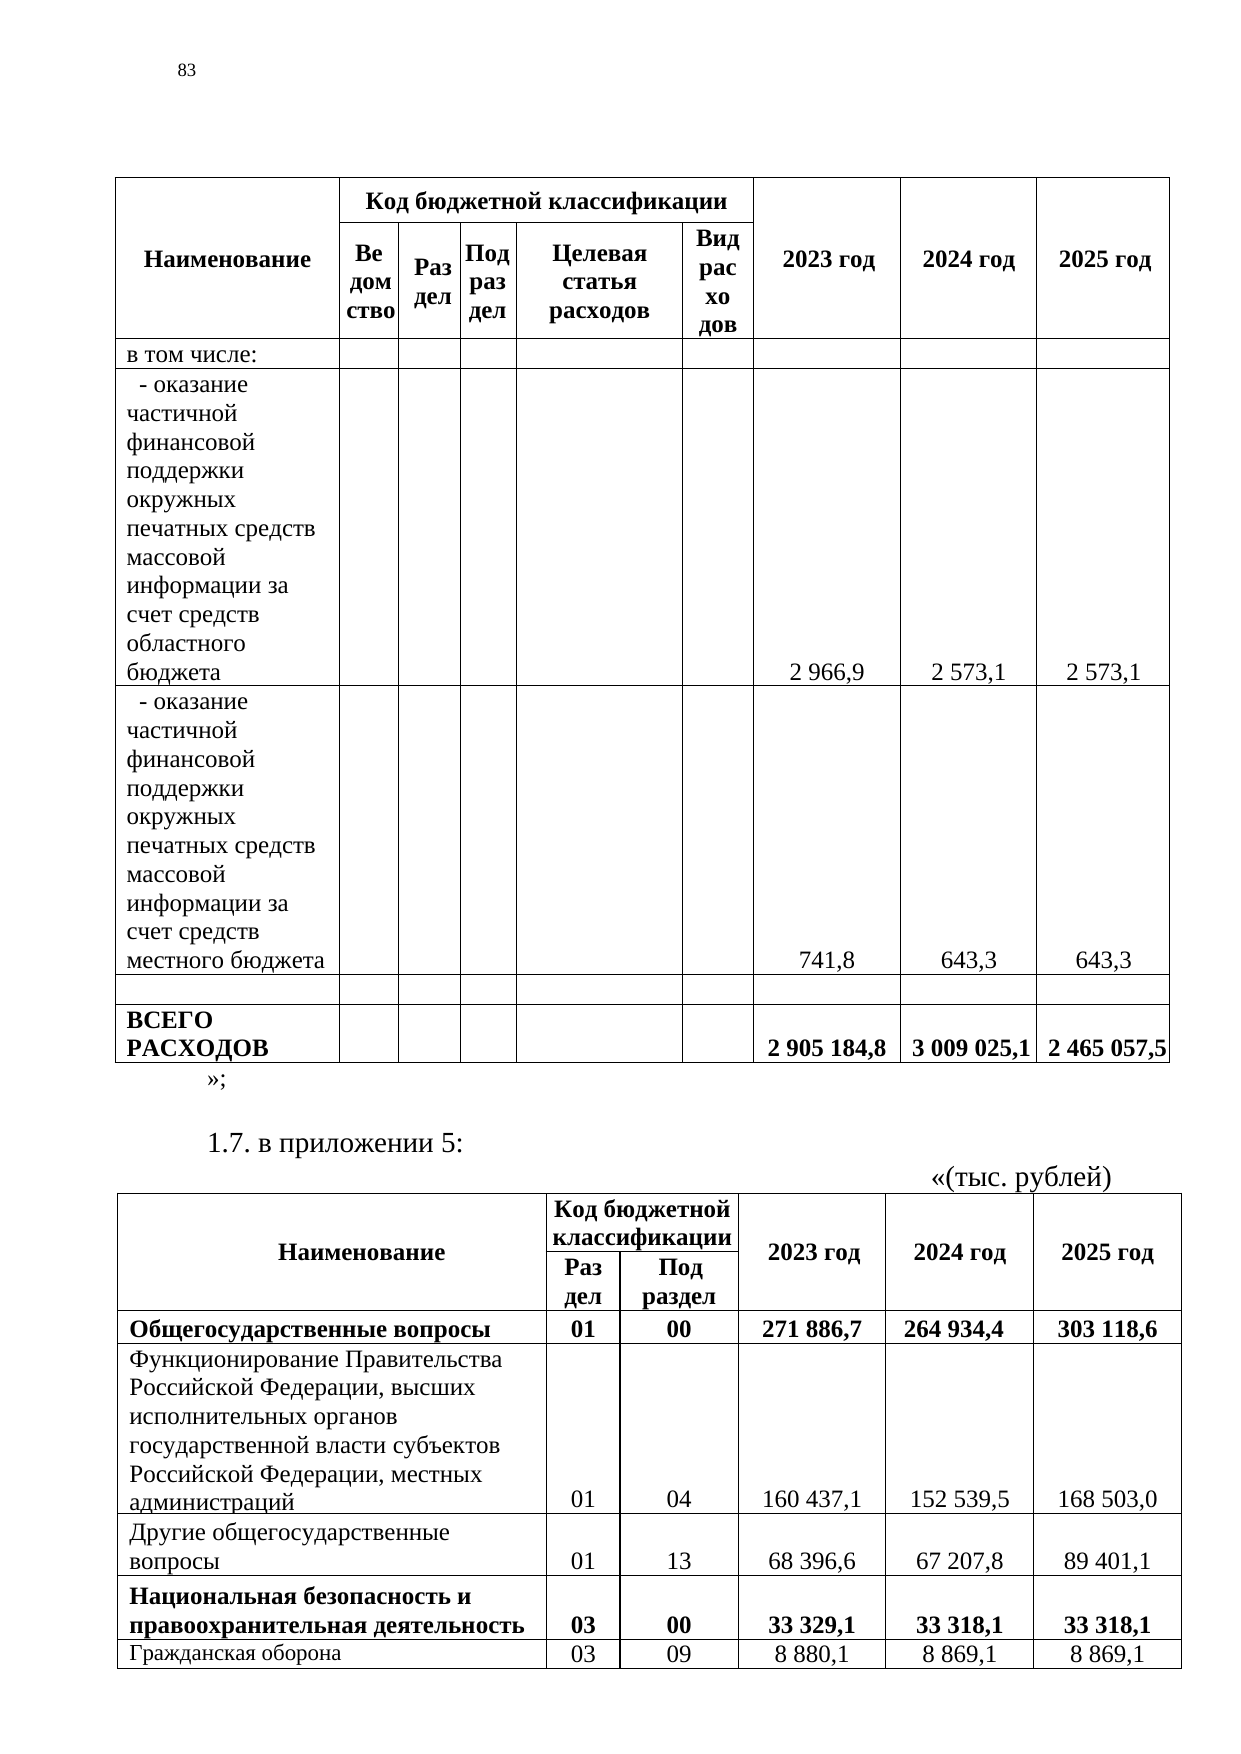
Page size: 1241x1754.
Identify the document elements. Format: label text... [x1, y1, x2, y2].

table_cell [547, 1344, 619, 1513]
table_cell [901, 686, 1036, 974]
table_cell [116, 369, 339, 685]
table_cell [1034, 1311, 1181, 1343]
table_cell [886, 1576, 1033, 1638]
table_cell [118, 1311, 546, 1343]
table_header Наименование [116, 178, 339, 338]
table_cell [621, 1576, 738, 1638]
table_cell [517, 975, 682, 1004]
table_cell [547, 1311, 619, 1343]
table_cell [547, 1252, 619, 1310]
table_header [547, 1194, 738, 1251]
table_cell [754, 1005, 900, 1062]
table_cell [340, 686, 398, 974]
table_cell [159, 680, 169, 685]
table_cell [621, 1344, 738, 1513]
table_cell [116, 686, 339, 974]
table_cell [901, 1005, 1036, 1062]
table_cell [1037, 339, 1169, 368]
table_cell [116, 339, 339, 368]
table_header 2024 год [901, 178, 1036, 338]
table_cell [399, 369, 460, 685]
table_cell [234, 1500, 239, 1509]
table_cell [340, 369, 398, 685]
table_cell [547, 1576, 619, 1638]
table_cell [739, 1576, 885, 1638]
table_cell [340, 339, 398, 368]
table_cell Ве дом ство [340, 223, 398, 338]
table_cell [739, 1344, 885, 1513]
text »; [118, 1063, 1181, 1092]
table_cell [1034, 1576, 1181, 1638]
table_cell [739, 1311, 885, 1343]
table_cell Раз дел [399, 223, 460, 338]
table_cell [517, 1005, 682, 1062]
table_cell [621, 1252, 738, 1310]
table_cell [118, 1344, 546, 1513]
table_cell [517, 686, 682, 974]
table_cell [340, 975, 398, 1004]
table_header 2025 год [1037, 178, 1169, 338]
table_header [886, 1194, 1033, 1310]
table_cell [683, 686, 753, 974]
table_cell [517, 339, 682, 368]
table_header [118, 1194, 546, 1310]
text «(тыс. рублей) [857, 1159, 1181, 1193]
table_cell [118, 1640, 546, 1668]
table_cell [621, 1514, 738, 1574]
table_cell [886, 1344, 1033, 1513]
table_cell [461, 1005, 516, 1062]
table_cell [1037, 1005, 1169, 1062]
table_cell Подраз дел [461, 223, 516, 338]
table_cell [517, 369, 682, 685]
table_cell Целевая статья расходов [517, 223, 682, 338]
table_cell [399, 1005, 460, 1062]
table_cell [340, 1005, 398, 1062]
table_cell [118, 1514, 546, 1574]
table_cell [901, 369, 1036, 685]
text 1.7. в приложении 5: [118, 1126, 1181, 1159]
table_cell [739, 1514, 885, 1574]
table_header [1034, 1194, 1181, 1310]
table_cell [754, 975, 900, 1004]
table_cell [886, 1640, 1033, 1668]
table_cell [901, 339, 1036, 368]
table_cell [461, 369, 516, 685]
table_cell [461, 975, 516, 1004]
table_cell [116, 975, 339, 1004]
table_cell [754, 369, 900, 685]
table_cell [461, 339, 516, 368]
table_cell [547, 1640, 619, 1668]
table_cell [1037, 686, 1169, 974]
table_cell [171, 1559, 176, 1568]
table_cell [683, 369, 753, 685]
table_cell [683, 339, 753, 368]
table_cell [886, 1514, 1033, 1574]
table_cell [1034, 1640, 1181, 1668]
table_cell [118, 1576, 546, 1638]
table_header 2023 год [754, 178, 900, 338]
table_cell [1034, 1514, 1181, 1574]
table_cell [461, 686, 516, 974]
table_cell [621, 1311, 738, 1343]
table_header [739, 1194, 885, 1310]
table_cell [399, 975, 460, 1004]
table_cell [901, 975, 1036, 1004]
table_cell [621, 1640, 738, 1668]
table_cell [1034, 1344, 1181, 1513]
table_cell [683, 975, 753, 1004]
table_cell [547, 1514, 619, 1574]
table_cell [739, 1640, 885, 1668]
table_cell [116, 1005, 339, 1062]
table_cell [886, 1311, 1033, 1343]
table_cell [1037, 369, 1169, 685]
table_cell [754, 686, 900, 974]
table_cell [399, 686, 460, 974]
table_cell Вид расхо дов [683, 223, 753, 338]
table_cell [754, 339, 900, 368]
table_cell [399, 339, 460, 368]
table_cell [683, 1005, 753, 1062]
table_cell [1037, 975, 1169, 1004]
table_header Код бюджетной классификации [340, 178, 753, 222]
